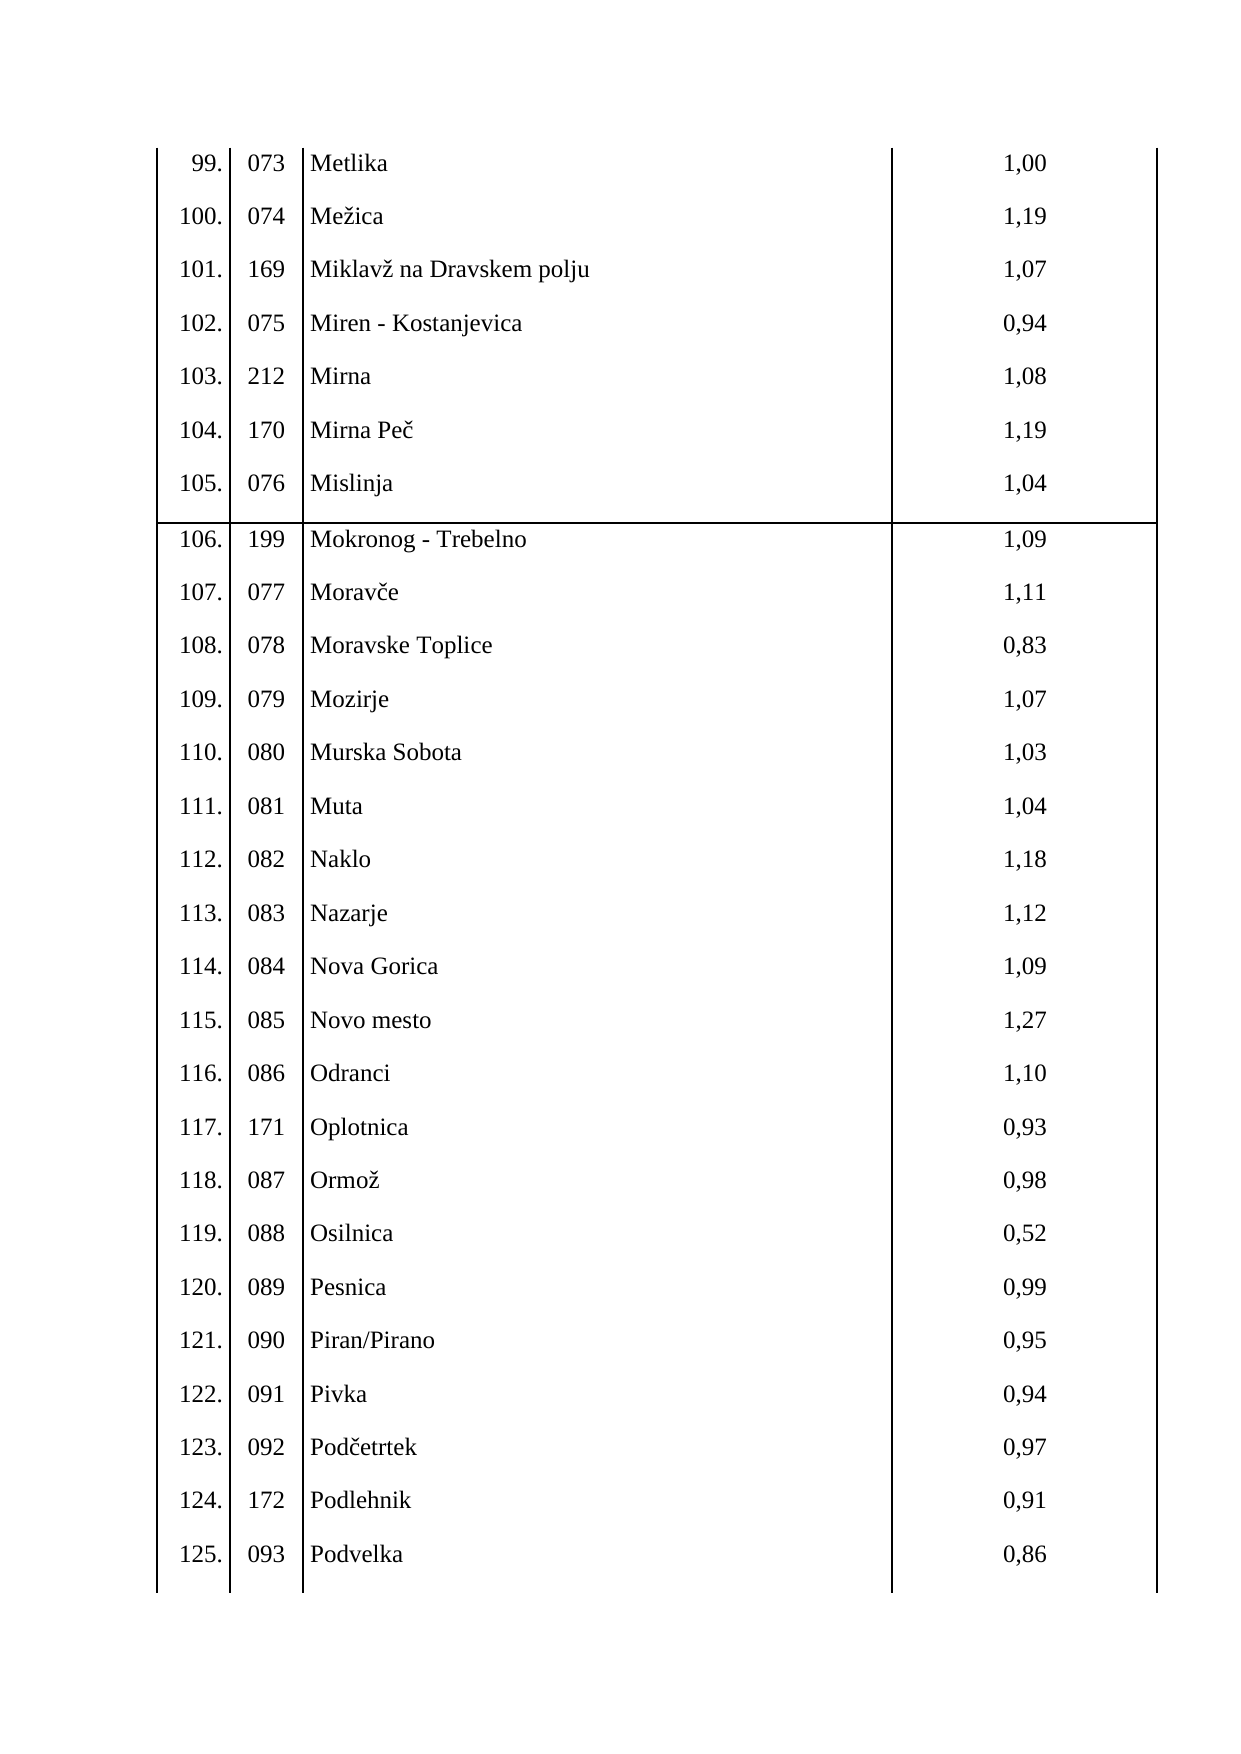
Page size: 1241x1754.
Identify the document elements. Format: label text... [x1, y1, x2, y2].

table_cell Pesnica [304, 1272, 891, 1325]
table_cell 1,18 [893, 844, 1156, 898]
table_cell Odranci [304, 1058, 891, 1112]
table_cell 089 [231, 1272, 302, 1325]
table_cell Podvelka [304, 1539, 891, 1592]
table_cell Metlika [304, 148, 891, 201]
table_cell 0,99 [893, 1272, 1156, 1325]
table_cell 116. [158, 1058, 229, 1112]
table_cell Mirna Peč [304, 415, 891, 468]
table_cell 1,00 [893, 148, 1156, 201]
table_cell Novo mesto [304, 1005, 891, 1058]
table_cell 087 [231, 1165, 302, 1218]
table_cell 122. [158, 1379, 229, 1432]
table_cell Nova Gorica [304, 951, 891, 1005]
table_cell 080 [231, 738, 302, 791]
table_cell 120. [158, 1272, 229, 1325]
table_cell 107. [158, 577, 229, 631]
table_cell 081 [231, 791, 302, 844]
table_cell Murska Sobota [304, 738, 891, 791]
table_cell Miren - Kostanjevica [304, 308, 891, 361]
table_cell 124. [158, 1486, 229, 1539]
table_cell 114. [158, 951, 229, 1005]
table_cell 0,91 [893, 1486, 1156, 1539]
table_cell 088 [231, 1219, 302, 1272]
table_cell Oplotnica [304, 1112, 891, 1165]
table_cell 99. [158, 148, 229, 201]
table_cell 1,27 [893, 1005, 1156, 1058]
table_cell 0,83 [893, 631, 1156, 684]
table_cell 076 [231, 468, 302, 522]
table_cell 118. [158, 1165, 229, 1218]
table_cell Naklo [304, 844, 891, 898]
table_cell 1,09 [893, 951, 1156, 1005]
table_cell 1,08 [893, 361, 1156, 415]
table_cell 121. [158, 1325, 229, 1379]
table_cell 084 [231, 951, 302, 1005]
table_cell 170 [231, 415, 302, 468]
table_cell 082 [231, 844, 302, 898]
table_cell 212 [231, 361, 302, 415]
table_cell 109. [158, 684, 229, 737]
table_cell 113. [158, 898, 229, 951]
table_cell 112. [158, 844, 229, 898]
table_cell Osilnica [304, 1219, 891, 1272]
table_cell 0,86 [893, 1539, 1156, 1592]
table_cell 169 [231, 255, 302, 308]
table_cell 083 [231, 898, 302, 951]
table_cell 078 [231, 631, 302, 684]
table_cell Muta [304, 791, 891, 844]
table_cell 077 [231, 577, 302, 631]
table_cell 0,93 [893, 1112, 1156, 1165]
table_cell 101. [158, 255, 229, 308]
table_cell 086 [231, 1058, 302, 1112]
table_cell 0,97 [893, 1432, 1156, 1486]
table_cell 074 [231, 201, 302, 254]
table_cell 123. [158, 1432, 229, 1486]
table_cell 0,98 [893, 1165, 1156, 1218]
table_cell 102. [158, 308, 229, 361]
table_cell Podlehnik [304, 1486, 891, 1539]
table_cell 1,19 [893, 415, 1156, 468]
table_cell 171 [231, 1112, 302, 1165]
table_cell 172 [231, 1486, 302, 1539]
table_cell 1,04 [893, 791, 1156, 844]
table_cell 1,11 [893, 577, 1156, 631]
table_cell 117. [158, 1112, 229, 1165]
table_cell 111. [158, 791, 229, 844]
table_cell 091 [231, 1379, 302, 1432]
table_cell 1,09 [893, 524, 1156, 577]
table_cell 073 [231, 148, 302, 201]
table_cell 1,03 [893, 738, 1156, 791]
table_cell 100. [158, 201, 229, 254]
table_cell Piran/Pirano [304, 1325, 891, 1379]
table_cell 075 [231, 308, 302, 361]
table_cell Mirna [304, 361, 891, 415]
table_cell 199 [231, 524, 302, 577]
table_cell Pivka [304, 1379, 891, 1432]
table_cell 119. [158, 1219, 229, 1272]
table_cell Moravske Toplice [304, 631, 891, 684]
table_cell 085 [231, 1005, 302, 1058]
table_cell 0,95 [893, 1325, 1156, 1379]
table_cell Podčetrtek [304, 1432, 891, 1486]
table_cell Nazarje [304, 898, 891, 951]
table_cell 1,19 [893, 201, 1156, 254]
table_cell 115. [158, 1005, 229, 1058]
table_cell 105. [158, 468, 229, 522]
table_cell 1,04 [893, 468, 1156, 522]
table_cell 092 [231, 1432, 302, 1486]
table_cell Mokronog - Trebelno [304, 524, 891, 577]
table_cell 090 [231, 1325, 302, 1379]
table_cell 1,07 [893, 255, 1156, 308]
table_cell Miklavž na Dravskem polju [304, 255, 891, 308]
table_cell Mežica [304, 201, 891, 254]
table_cell 0,94 [893, 308, 1156, 361]
table_cell Mislinja [304, 468, 891, 522]
table_cell 0,52 [893, 1219, 1156, 1272]
table_cell Mozirje [304, 684, 891, 737]
table_cell 1,10 [893, 1058, 1156, 1112]
table_cell 108. [158, 631, 229, 684]
table_cell 079 [231, 684, 302, 737]
table_cell 093 [231, 1539, 302, 1592]
table_cell Ormož [304, 1165, 891, 1218]
table_cell 125. [158, 1539, 229, 1592]
table_cell 110. [158, 738, 229, 791]
table_cell 103. [158, 361, 229, 415]
table_cell Moravče [304, 577, 891, 631]
table_cell 1,07 [893, 684, 1156, 737]
table_cell 106. [158, 524, 229, 577]
table_cell 0,94 [893, 1379, 1156, 1432]
table_cell 104. [158, 415, 229, 468]
table_cell 1,12 [893, 898, 1156, 951]
